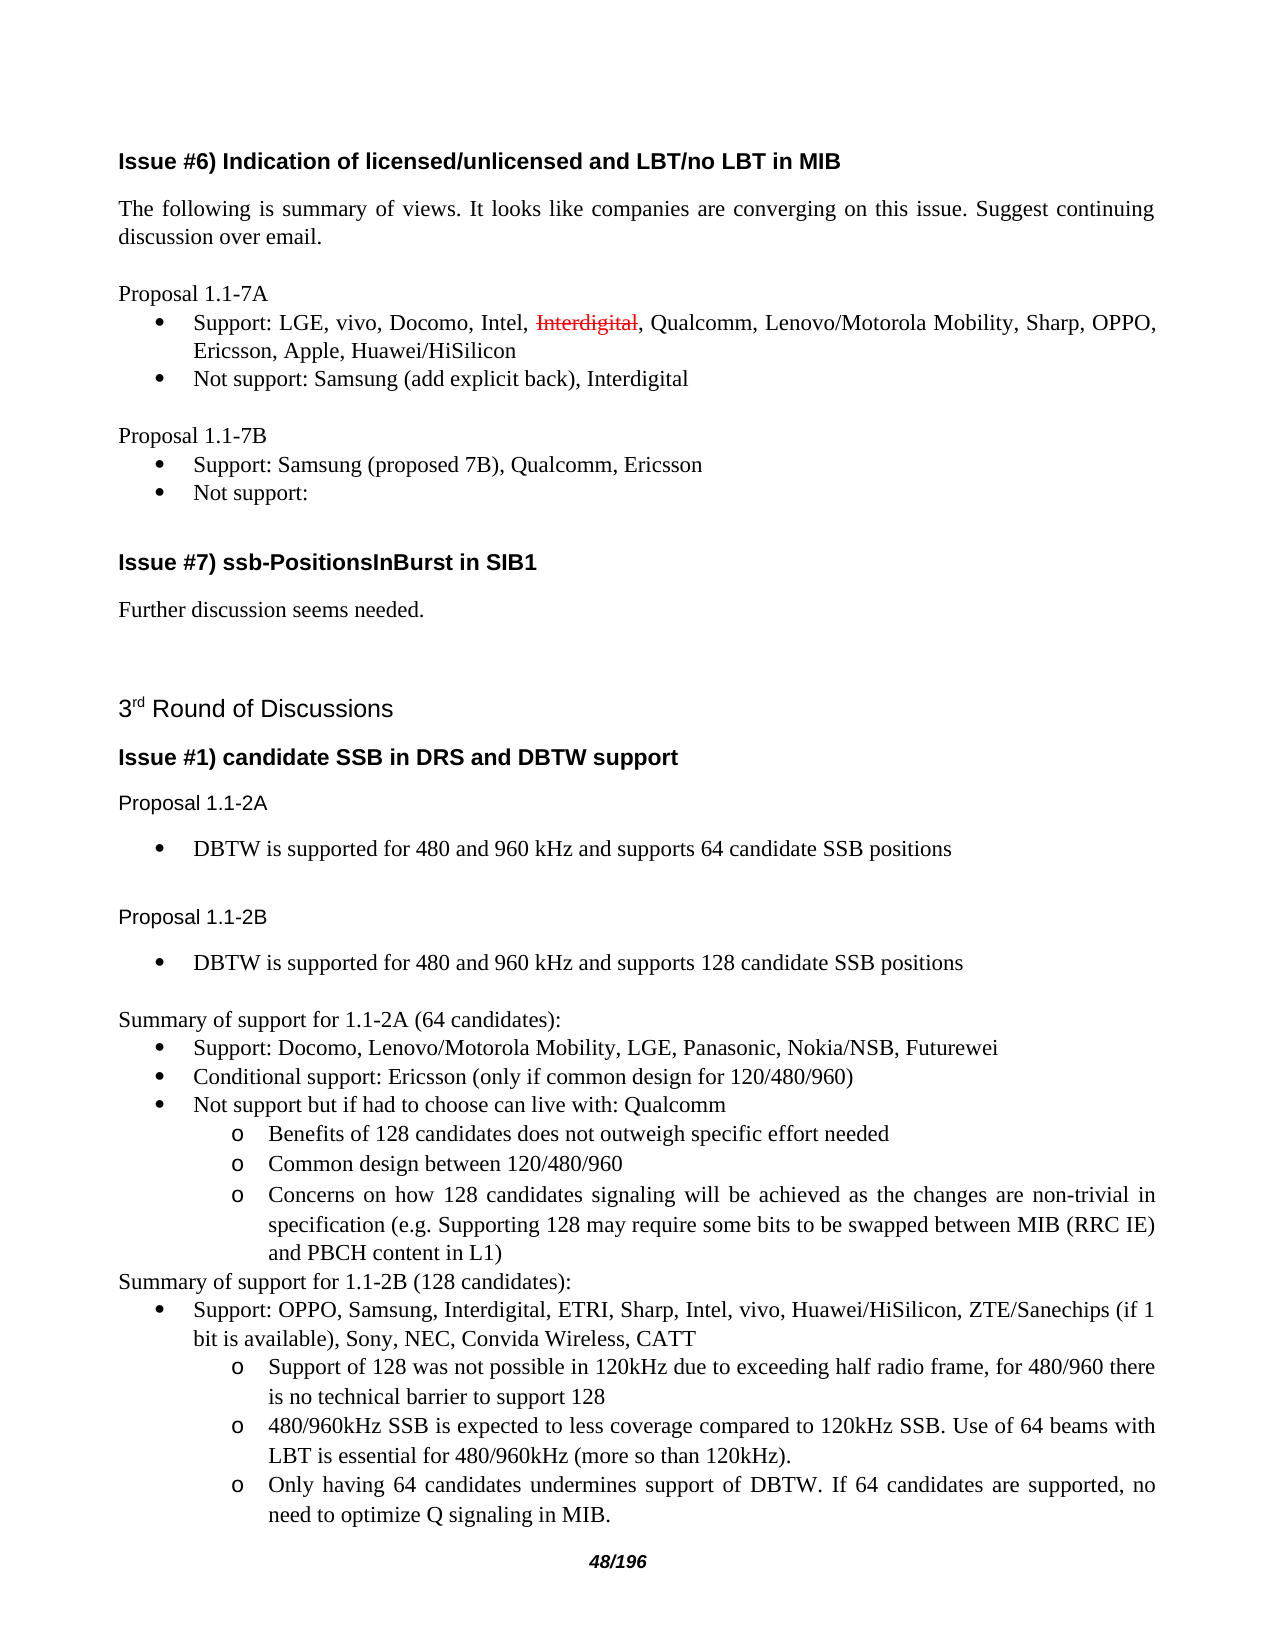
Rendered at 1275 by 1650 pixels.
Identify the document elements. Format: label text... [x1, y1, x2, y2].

list Only having 64 candidates undermines support of DBTW. If 64 candidates are supported, no need to optimize Q signaling in MIB. [231, 1471, 1157, 1527]
subtitle Proposal 1.1-2A [118, 791, 1157, 814]
list Concerns on how 128 candidates signaling will be achieved as the changes are non-trivial in specification (e.g. Supporting 128 may require some bits to be swapped between MIB (RRC IE) and PBCH content in L1) [231, 1181, 1157, 1266]
text Further discussion seems needed. [118, 596, 1157, 622]
list Support: Samsung (proposed 7B), Qualcomm, Ericsson [156, 451, 1157, 477]
list Support: Docomo, Lenovo/Motorola Mobility, LGE, Panasonic, Nokia/NSB, Futurewei [156, 1034, 1157, 1061]
subtitle Issue #7) ssb-PositionsInBurst in SIB1 [118, 549, 1157, 575]
list Benefits of 128 candidates does not outweigh specific effort needed [231, 1120, 1157, 1148]
subtitle 3rd Round of Discussions [118, 694, 1157, 722]
list Not support but if had to choose can live with: Qualcomm [156, 1091, 1157, 1118]
text Proposal 1.1-7B [118, 422, 1157, 449]
subtitle Issue #1) candidate SSB in DRS and DBTW support [118, 743, 1157, 770]
list DBTW is supported for 480 and 960 kHz and supports 64 candidate SSB positions [156, 835, 1157, 862]
text The following is summary of views. It looks like companies are converging on this issue. Suggest continuing discussion over email. [118, 195, 1157, 250]
text Summary of support for 1.1-2A (64 candidates): [118, 1006, 1157, 1032]
list 480/960kHz SSB is expected to less coverage compared to 120kHz SSB. Use of 64 beams with LBT is essential for 480/960kHz (more so than 120kHz). [231, 1412, 1157, 1468]
list Not support: Samsung (add explicit back), Interdigital [156, 366, 1157, 392]
text Summary of support for 1.1-2B (128 candidates): [118, 1268, 1157, 1294]
subtitle Proposal 1.1-2B [118, 904, 1157, 928]
subtitle Issue #6) Indication of licensed/unlicensed and LBT/no LBT in MIB [118, 148, 1157, 174]
list Common design between 120/480/960 [231, 1150, 1157, 1178]
list Support: LGE, vivo, Docomo, Intel, Interdigital, Qualcomm, Lenovo/Motorola Mobility, Sharp, OPPO, Ericsson, Apple, Huawei/HiSilicon [156, 309, 1157, 363]
list Conditional support: Ericsson (only if common design for 120/480/960) [156, 1063, 1157, 1089]
list Not support: [156, 479, 1157, 506]
list DBTW is supported for 480 and 960 kHz and supports 128 candidate SSB positions [156, 949, 1157, 976]
text Proposal 1.1-7A [118, 280, 1157, 307]
list Support of 128 was not possible in 120kHz due to exceeding half radio frame, for 480/960 there is no technical barrier to support 128 [231, 1353, 1157, 1410]
list Support: OPPO, Samsung, Interdigital, ETRI, Sharp, Intel, vivo, Huawei/HiSilicon, ZTE/Sanechips (if 1 bit is available), Sony, NEC, Convida Wireless, CATT [156, 1296, 1157, 1351]
